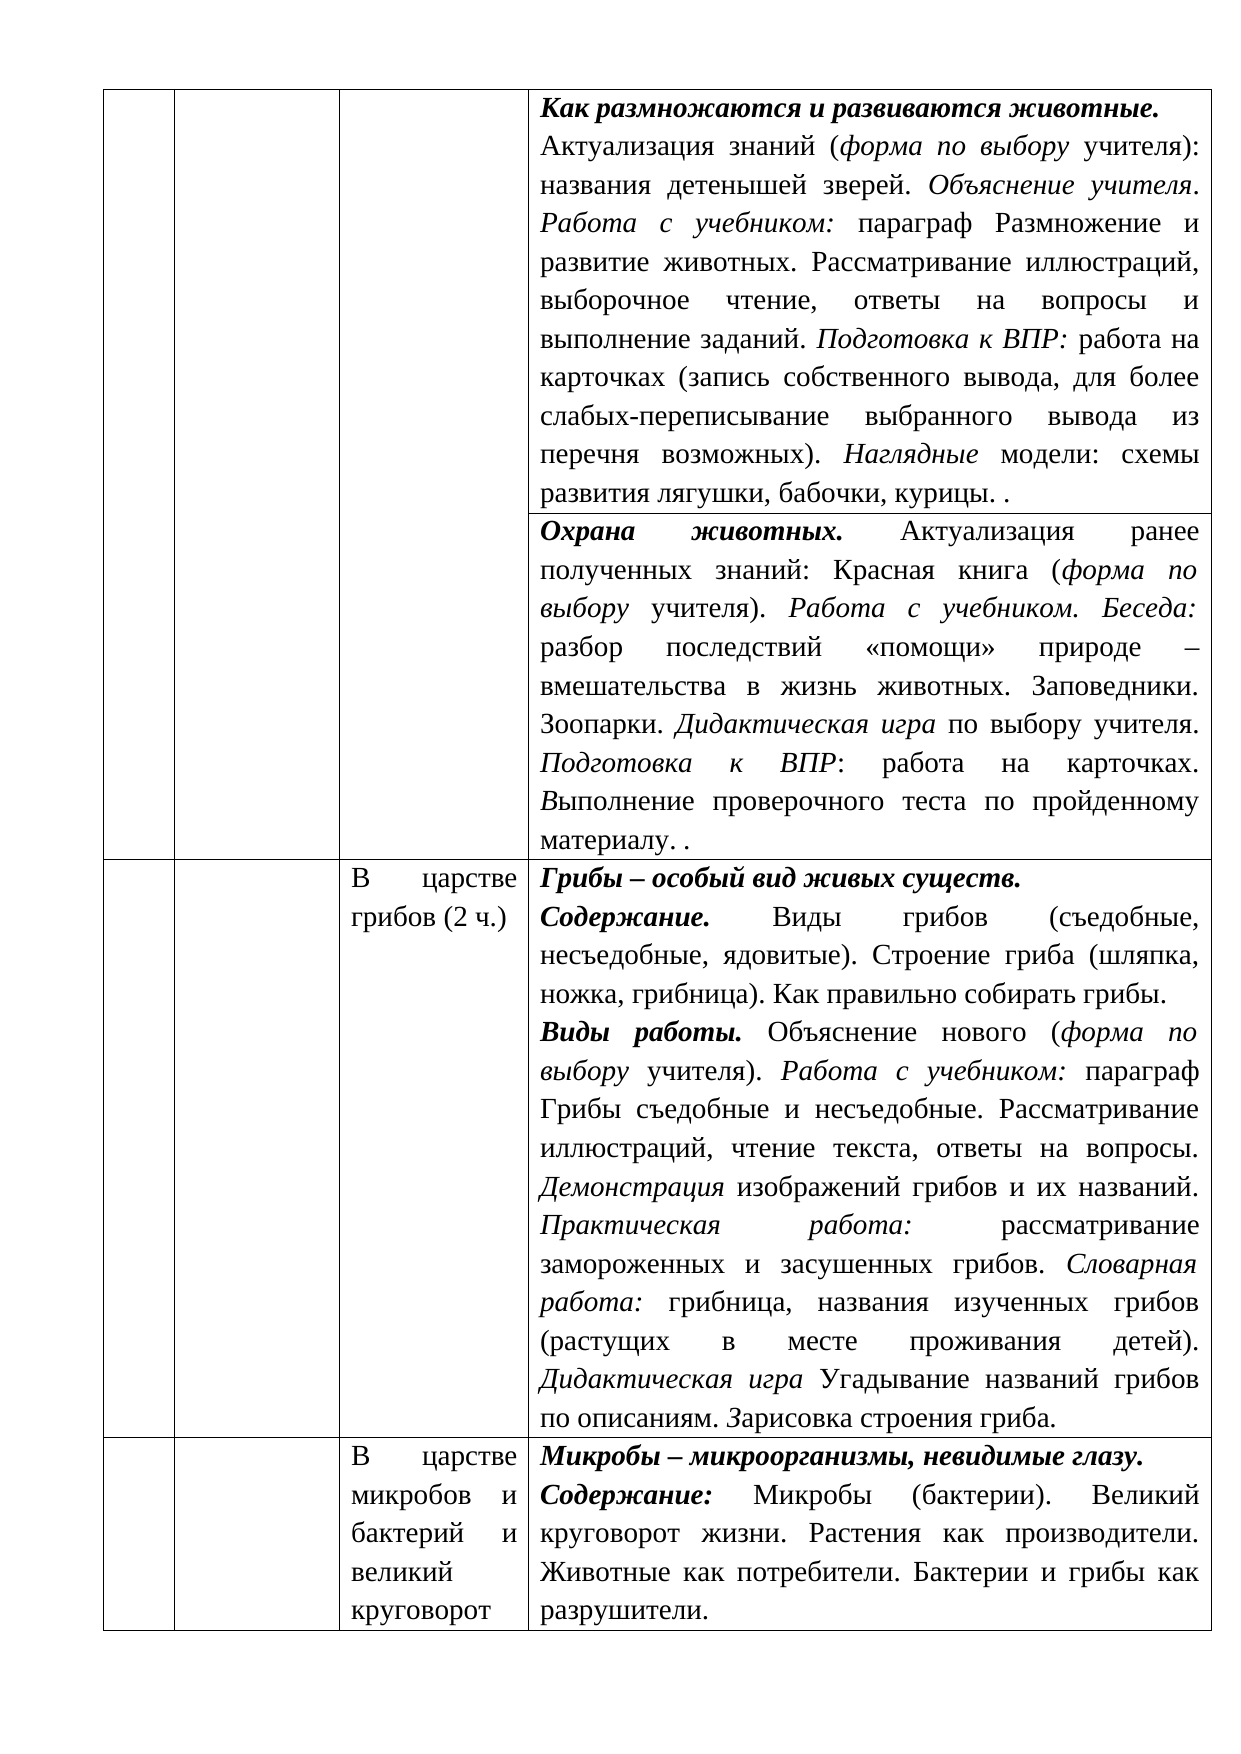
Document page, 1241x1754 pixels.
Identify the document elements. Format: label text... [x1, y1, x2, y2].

table_cell Как размножаются и развиваются животные. Актуализация знаний (форма по выбору учителя): названия детенышей зверей. Объяснение учителя. Работа с учебником: параграф Размножение и развитие животных. Рассматривание иллюстраций, выборочное чтение, ответы на вопросы и выполнение заданий. Подготовка к ВПР: работа на карточках (запись собственного вывода, для более слабых-переписывание выбранного вывода из перечня возможных). Наглядные модели: схемы развития лягушки, бабочки, курицы. . [529, 90, 1211, 512]
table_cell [340, 1438, 528, 1630]
table_cell Охрана животных. Актуализация ранее полученных знаний: Красная книга (форма по выбору учителя). Работа с учебником. Беседа: разбор последствий «помощи» природе – вмешательства в жизнь животных. Заповедники. Зоопарки. Дидактическая игра по выбору учителя. Подготовка к ВПР: работа на карточках. Выполнение проверочного теста по пройденному материалу. . [529, 514, 1211, 859]
table_cell В царстве грибов (2 ч.) [340, 860, 528, 1437]
table_cell [175, 860, 339, 1437]
table_cell [104, 1438, 174, 1630]
table_cell [175, 1438, 339, 1630]
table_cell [529, 1438, 1211, 1630]
table_cell Грибы – особый вид живых существ. Содержание. Виды грибов (съедобные, несъедобные, ядовитые). Строение гриба (шляпка, ножка, грибница). Как правильно собирать грибы. Виды работы. Объяснение нового (форма по выбору учителя). Работа с учебником: параграф Грибы съедобные и несъедобные. Рассматривание иллюстраций, чтение текста, ответы на вопросы. Демонстрация изображений грибов и их названий. Практическая работа: рассматривание замороженных и засушенных грибов. Словарная работа: грибница, названия изученных грибов (растущих в месте проживания детей). Дидактическая игра Угадывание названий грибов по описаниям. Зарисовка строения гриба. [529, 860, 1211, 1437]
table_cell [104, 860, 174, 1437]
